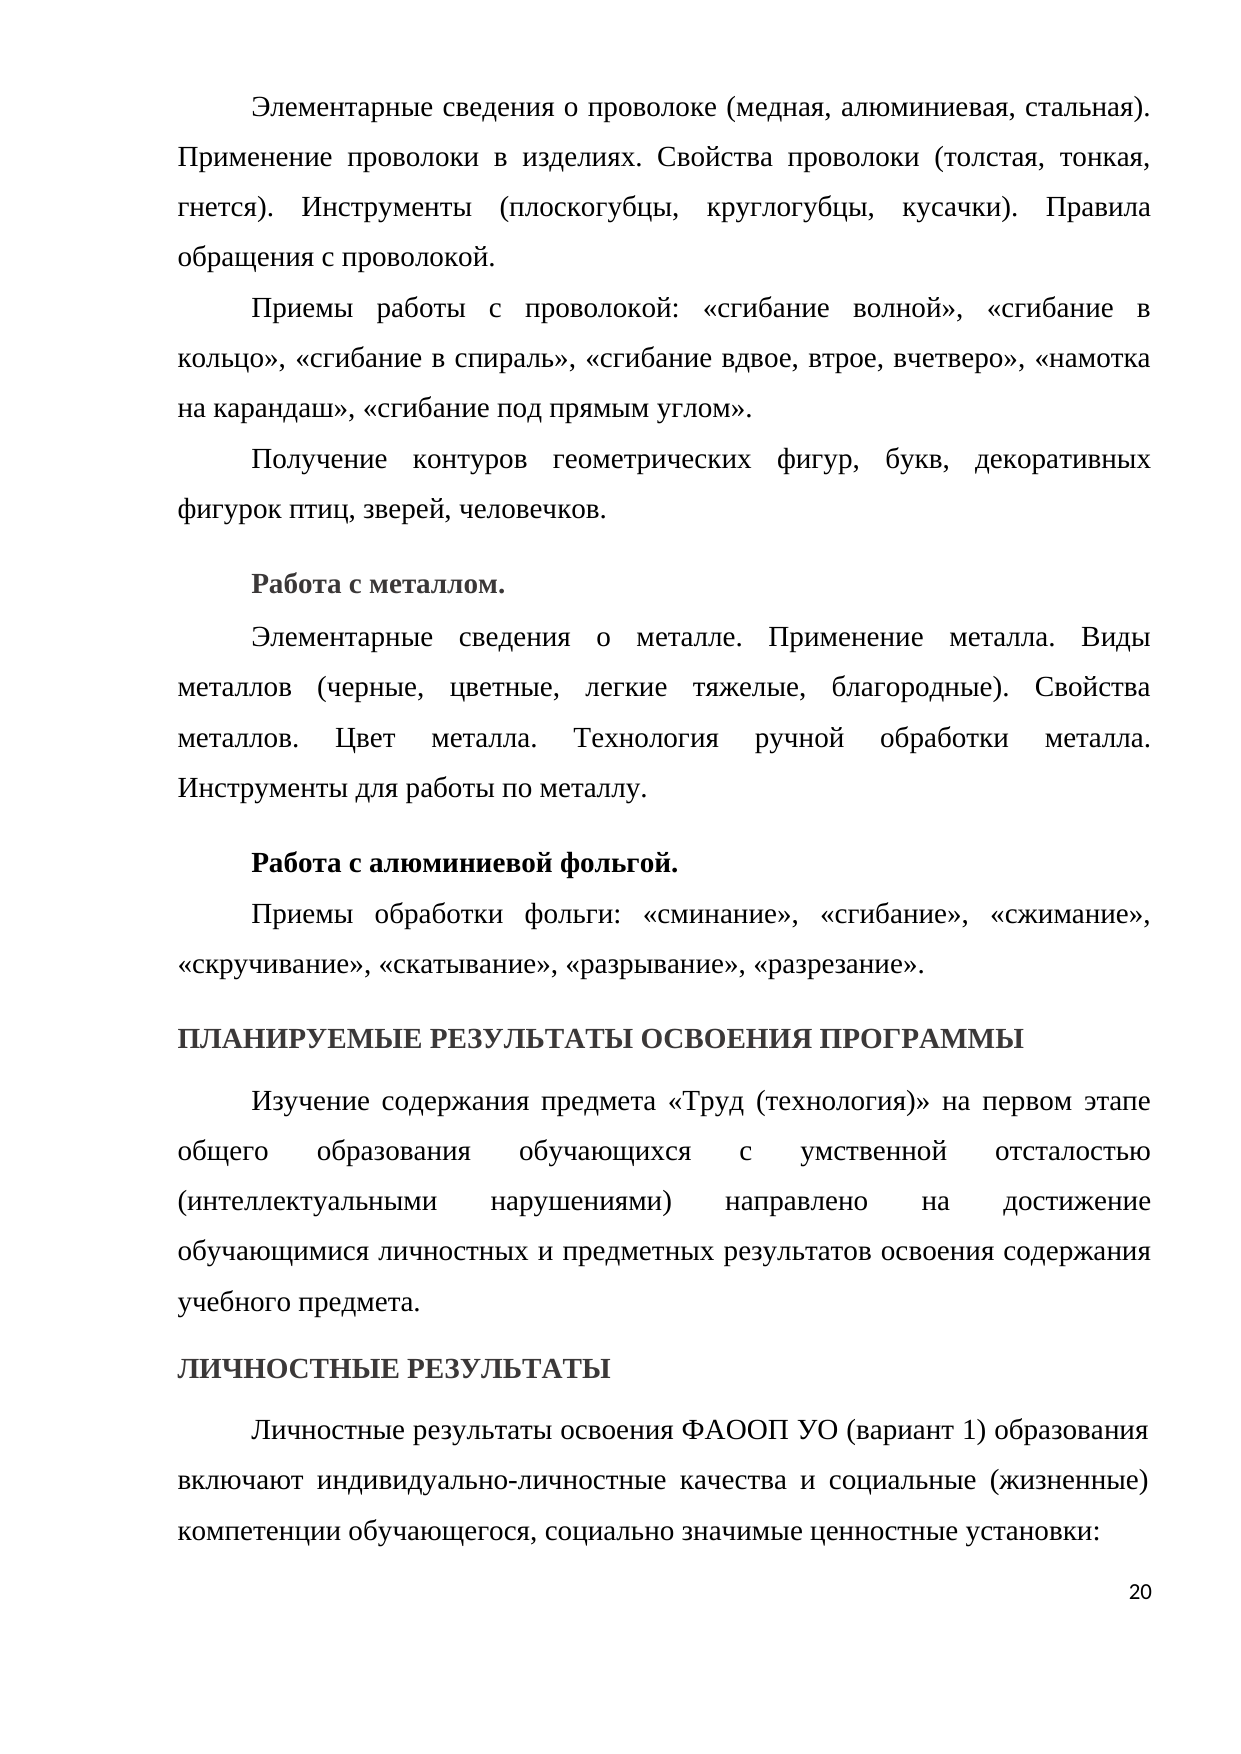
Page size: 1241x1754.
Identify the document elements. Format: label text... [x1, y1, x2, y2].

subtitle ЛИЧНОСТНЫЕ РЕЗУЛЬТАТЫ [177, 1351, 1152, 1384]
text Работа с алюминиевой фольгой. [177, 846, 1152, 879]
subtitle ПЛАНИРУЕМЫЕ РЕЗУЛЬТАТЫ ОСВОЕНИЯ ПРОГРАММЫ [177, 1021, 1152, 1055]
text Изучение содержания предмета «Труд (технология)» на первом этапе общего образования обучающихся с умственной отсталостью (интеллектуальными нарушениями) направлено на достижение обучающимися личностных и предметных результатов освоения содержания учебного предмета. [177, 1083, 1152, 1317]
text Работа с металлом. [177, 566, 1152, 600]
text Личностные результаты освоения ФАООП УО (вариант 1) образования включают индивидуально-личностные качества и социальные (жизненные) компетенции обучающегося, социально значимые ценностные установки: [177, 1412, 1149, 1546]
text Приемы работы с проволокой: «сгибание волной», «сгибание в кольцо», «сгибание в спираль», «сгибание вдвое, втрое, вчетверо», «намотка на карандаш», «сгибание под прямым углом». [177, 290, 1152, 424]
text Элементарные сведения о проволоке (медная, алюминиевая, стальная). Применение проволоки в изделиях. Свойства проволоки (толстая, тонкая, гнется). Инструменты (плоскогубцы, круглогубцы, кусачки). Правила обращения с проволокой. [177, 89, 1152, 273]
text Элементарные сведения о металле. Применение металла. Виды металлов (черные, цветные, легкие тяжелые, благородные). Свойства металлов. Цвет металла. Технология ручной обработки металла. Инструменты для работы по металлу. [177, 619, 1152, 804]
text Получение контуров геометрических фигур, букв, декоративных фигурок птиц, зверей, человечков. [177, 441, 1152, 525]
text Приемы обработки фольги: «сминание», «сгибание», «сжимание», «скручивание», «скатывание», «разрывание», «разрезание». [177, 896, 1152, 980]
